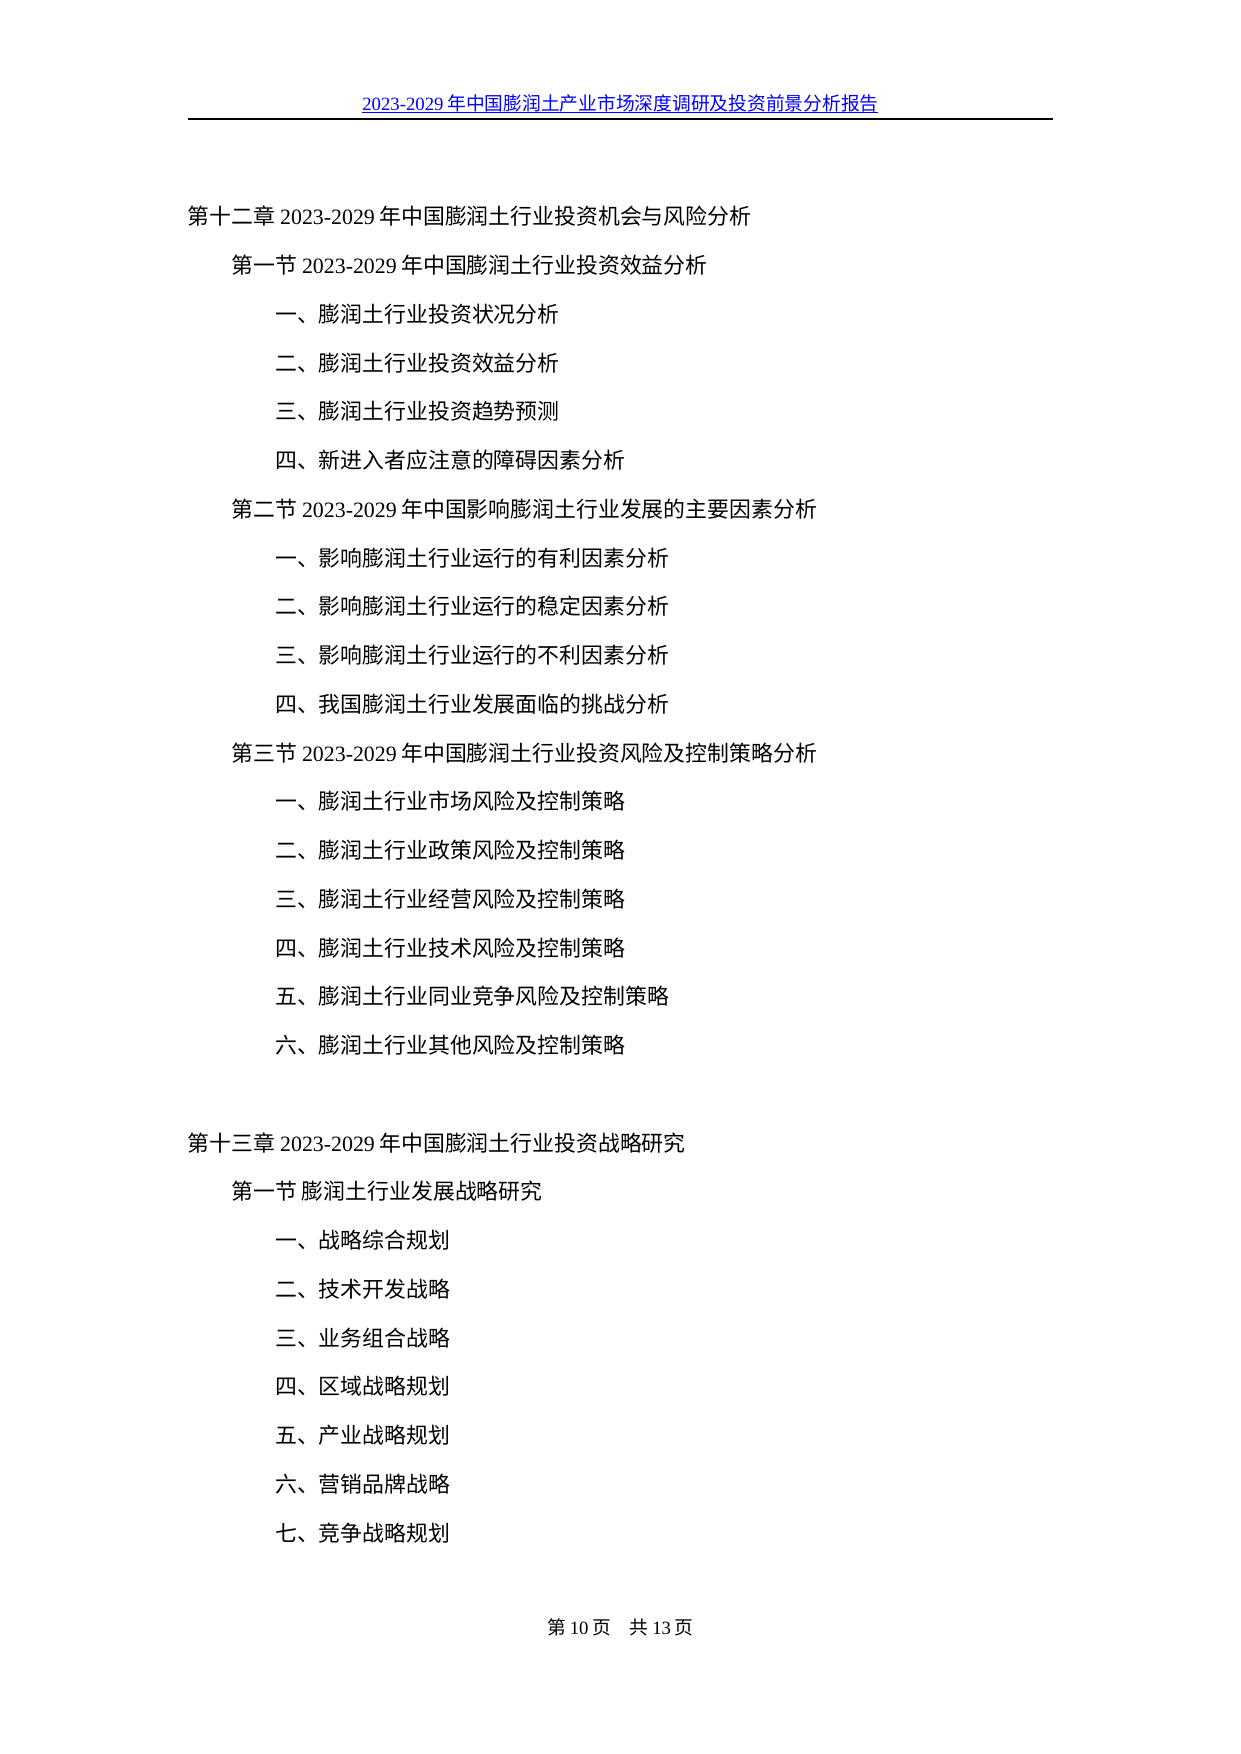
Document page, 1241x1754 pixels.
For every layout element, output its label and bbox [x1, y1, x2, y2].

text [187, 150, 1053, 1548]
